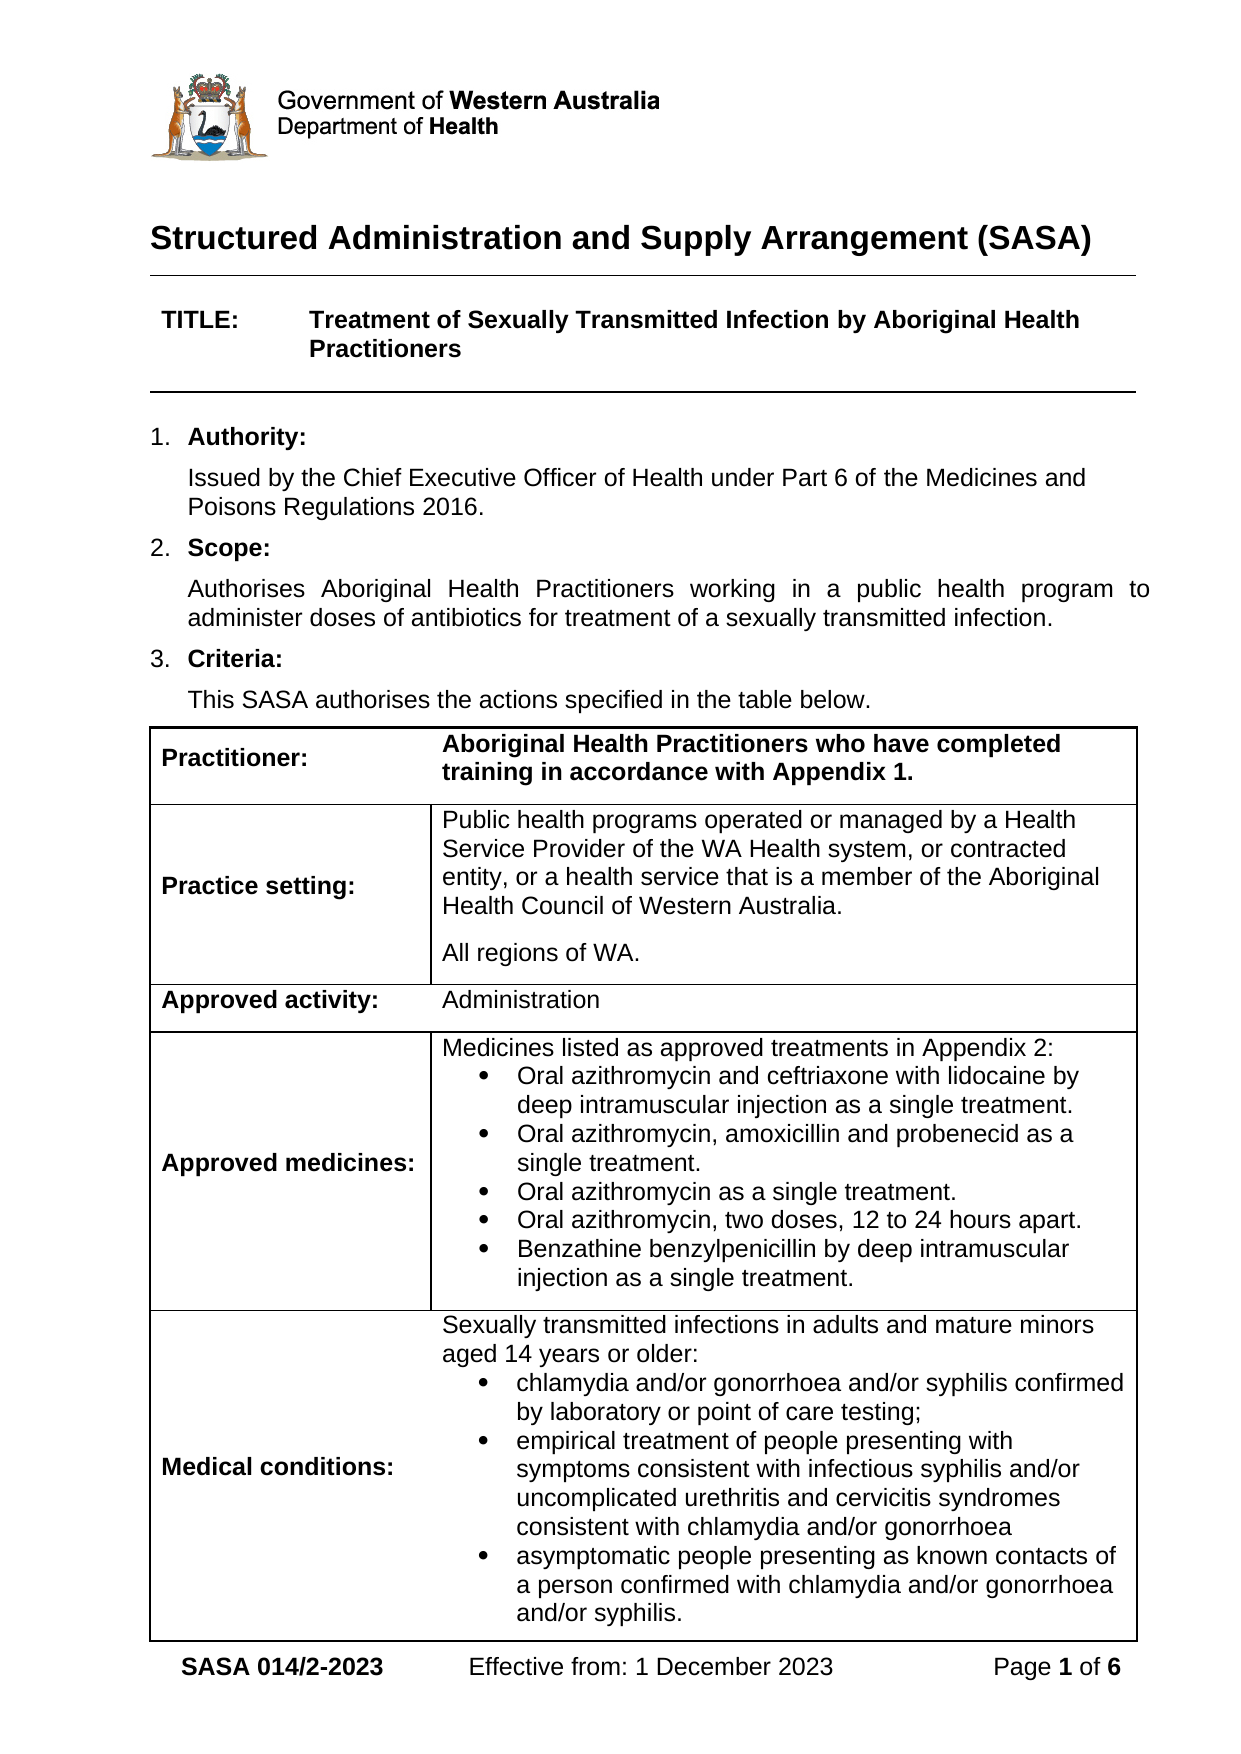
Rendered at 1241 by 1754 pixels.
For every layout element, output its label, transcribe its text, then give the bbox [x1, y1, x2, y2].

list This SASA authorises the actions specified in the table below. [187, 685, 1152, 714]
list Criteria: [150, 644, 1152, 673]
text Authorises Aboriginal Health Practitioners working in a public health program to administer doses of antibiotics for treatment of a sexually transmitted infection. [187, 574, 1152, 631]
table_cell Administration [431, 985, 1136, 1031]
list Scope: [150, 533, 1152, 561]
list Authority: [150, 421, 1152, 450]
list Issued by the Chief Executive Officer of Health under Part 6 of the Medicines and Poisons Regulations 2016. [187, 463, 1152, 520]
table_header TITLE: [150, 276, 298, 391]
table_cell Medical conditions: [151, 1311, 431, 1639]
text Structured Administration and Supply Arrangement (SASA) [150, 218, 1152, 257]
table_cell Medicines listed as approved treatments in Appendix 2: Oral azithromycin and ceftriaxone with lidocaine by deep intramuscular injection as a single treatment. Oral azithromycin, amoxicillin and probenecid as a single treatment. Oral azithromycin as a single treatment. Oral azithromycin, two doses, 12 to 24 hours apart. Benzathine benzylpenicillin by deep intramuscular injection as a single treatment. [432, 1033, 1136, 1309]
table_cell Approved activity: [151, 985, 431, 1031]
table_cell Sexually transmitted infections in adults and mature minors aged 14 years or older: chlamydia and/or gonorrhoea and/or syphilis confirmed by laboratory or point of care testing; empirical treatment of people presenting with symptoms consistent with infectious syphilis and/or uncomplicated urethritis and cervicitis syndromes consistent with chlamydia and/or gonorrhoea asymptomatic people presenting as known contacts of a person confirmed with chlamydia and/or gonorrhoea and/or syphilis. [431, 1311, 1136, 1639]
table_cell Practice setting: [151, 805, 430, 984]
table_header Treatment of Sexually Transmitted Infection by Aboriginal Health Practitioners [298, 276, 1136, 391]
picture [150, 73, 659, 163]
table_header Aboriginal Health Practitioners who have completed training in accordance with Appendix 1. [431, 729, 1136, 804]
table_cell Approved medicines: [151, 1033, 430, 1309]
table_cell Public health programs operated or managed by a Health Service Provider of the WA Health system, or contracted entity, or a health service that is a member of the Aboriginal Health Council of Western Australia. All regions of WA. [432, 805, 1136, 984]
table_header Practitioner: [151, 729, 431, 804]
